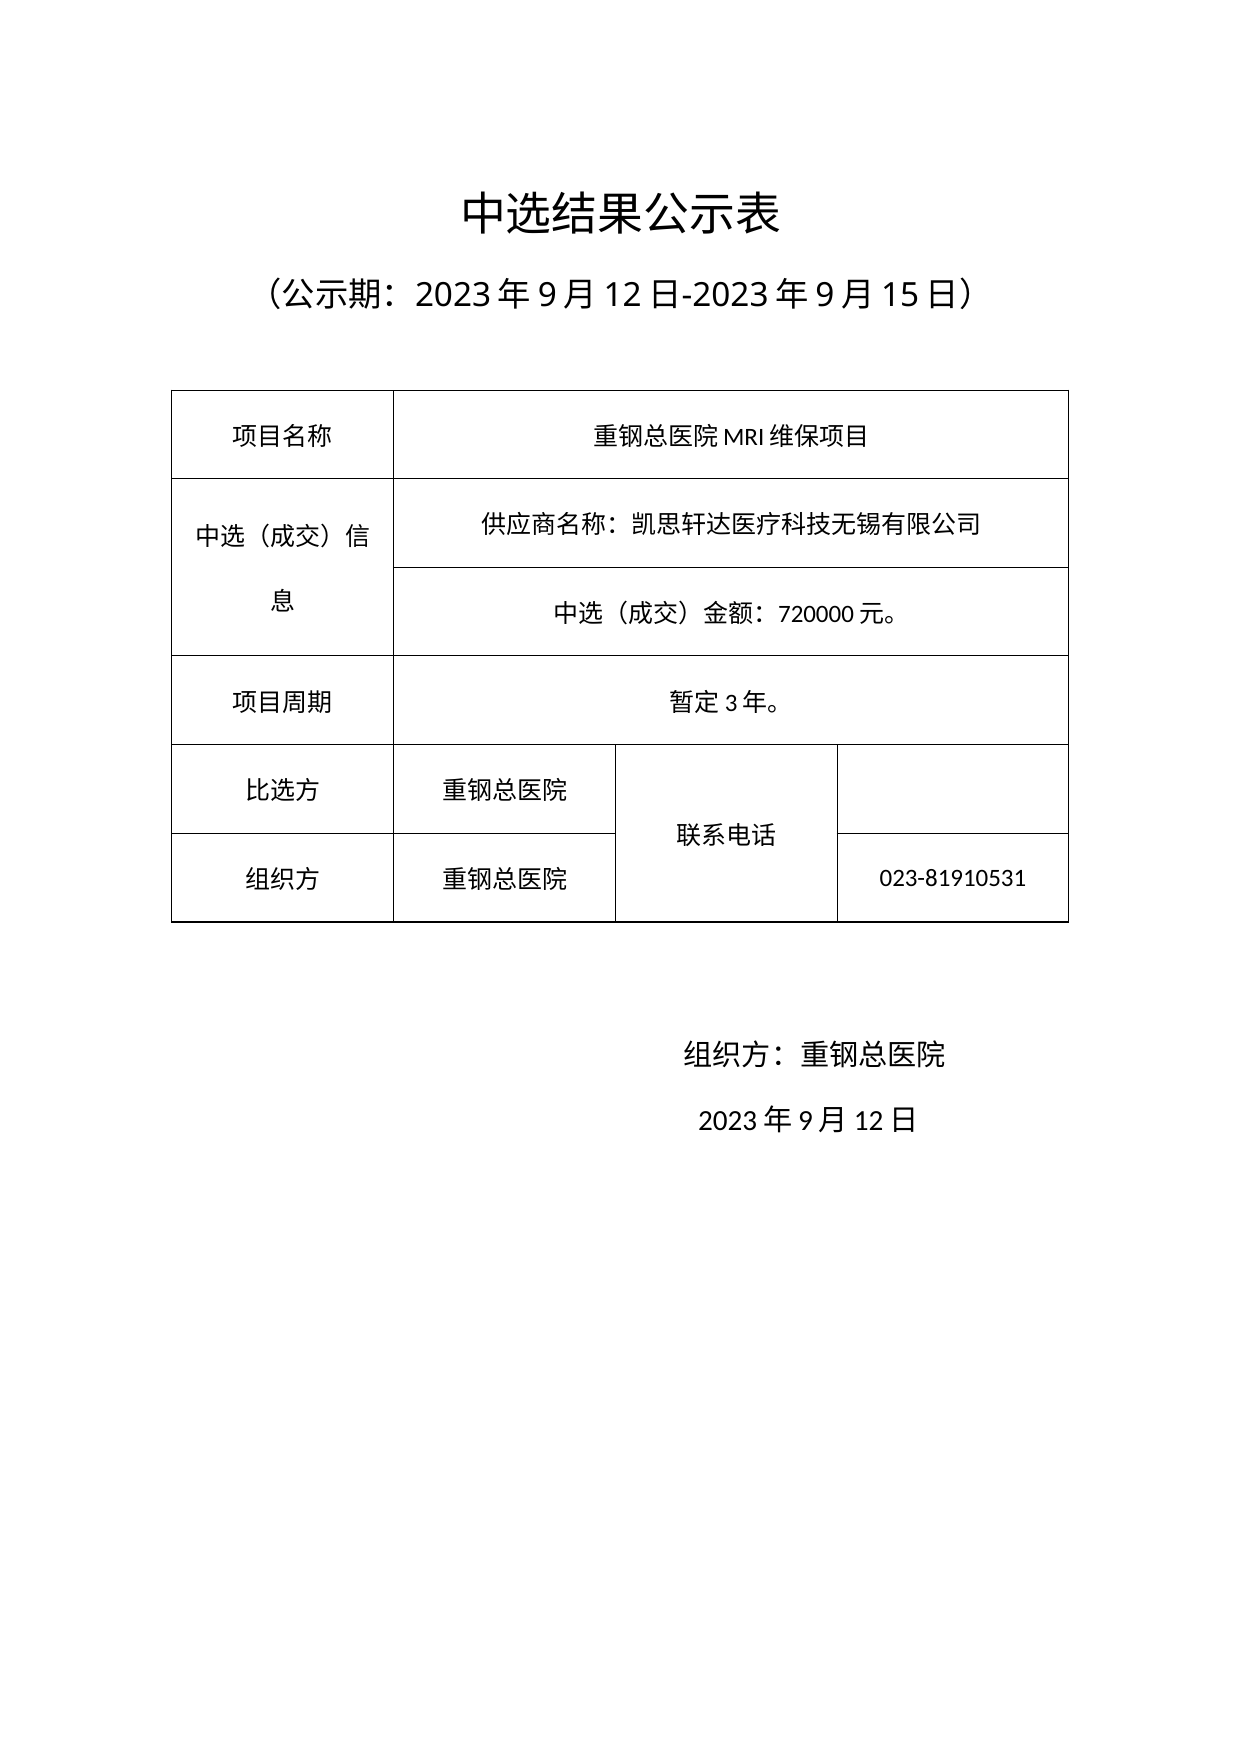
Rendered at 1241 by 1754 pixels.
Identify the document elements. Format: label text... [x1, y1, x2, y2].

table_cell 供应商名称：凯思轩达医疗科技无锡有限公司 [394, 479, 1068, 567]
table_header 重钢总医院MRI维保项目 [394, 391, 1068, 478]
table_cell 重钢总医院 [394, 834, 615, 921]
text （公示期：2023年9月12日-2023年9月15日） [187, 259, 1053, 324]
table_cell 项目周期 [172, 656, 393, 744]
table_cell 中选（成交）金额：720000元。 [394, 568, 1068, 655]
table_cell 比选方 [172, 745, 393, 833]
table_header 项目名称 [172, 391, 393, 478]
table_cell 组织方 [172, 834, 393, 921]
table_cell 暂定3年。 [394, 656, 1068, 744]
table_cell 联系电话 [616, 745, 837, 921]
table_cell 重钢总医院 [394, 745, 615, 833]
table_cell 中选（成交）信息 [172, 479, 393, 655]
text 2023年9月12日 [187, 1085, 1053, 1150]
text 中选结果公示表 [187, 162, 1053, 259]
text 组织方：重钢总医院 [187, 1020, 1053, 1085]
table_cell 023-81910531 [838, 834, 1068, 921]
table_cell [838, 745, 1068, 833]
